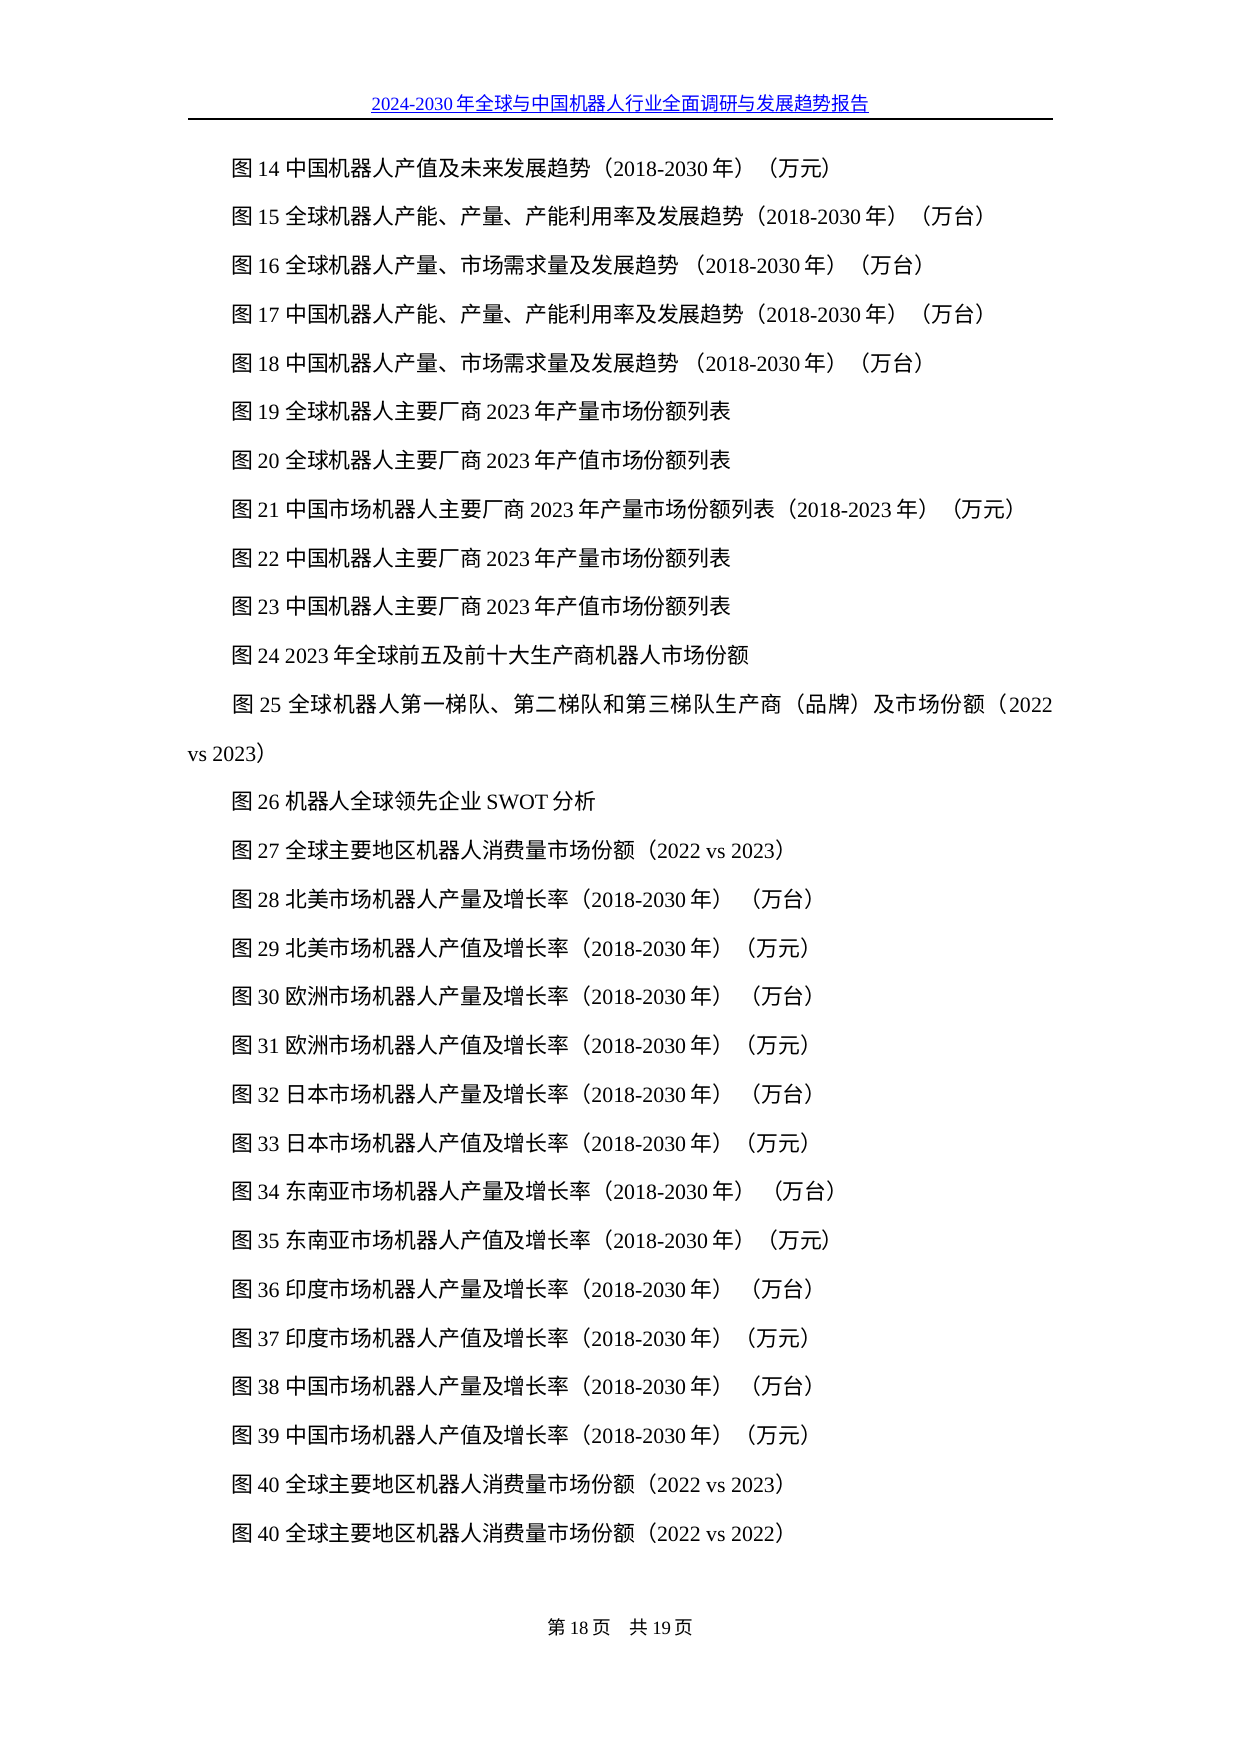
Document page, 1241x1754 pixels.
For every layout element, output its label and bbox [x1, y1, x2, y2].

text [187, 150, 1053, 1548]
